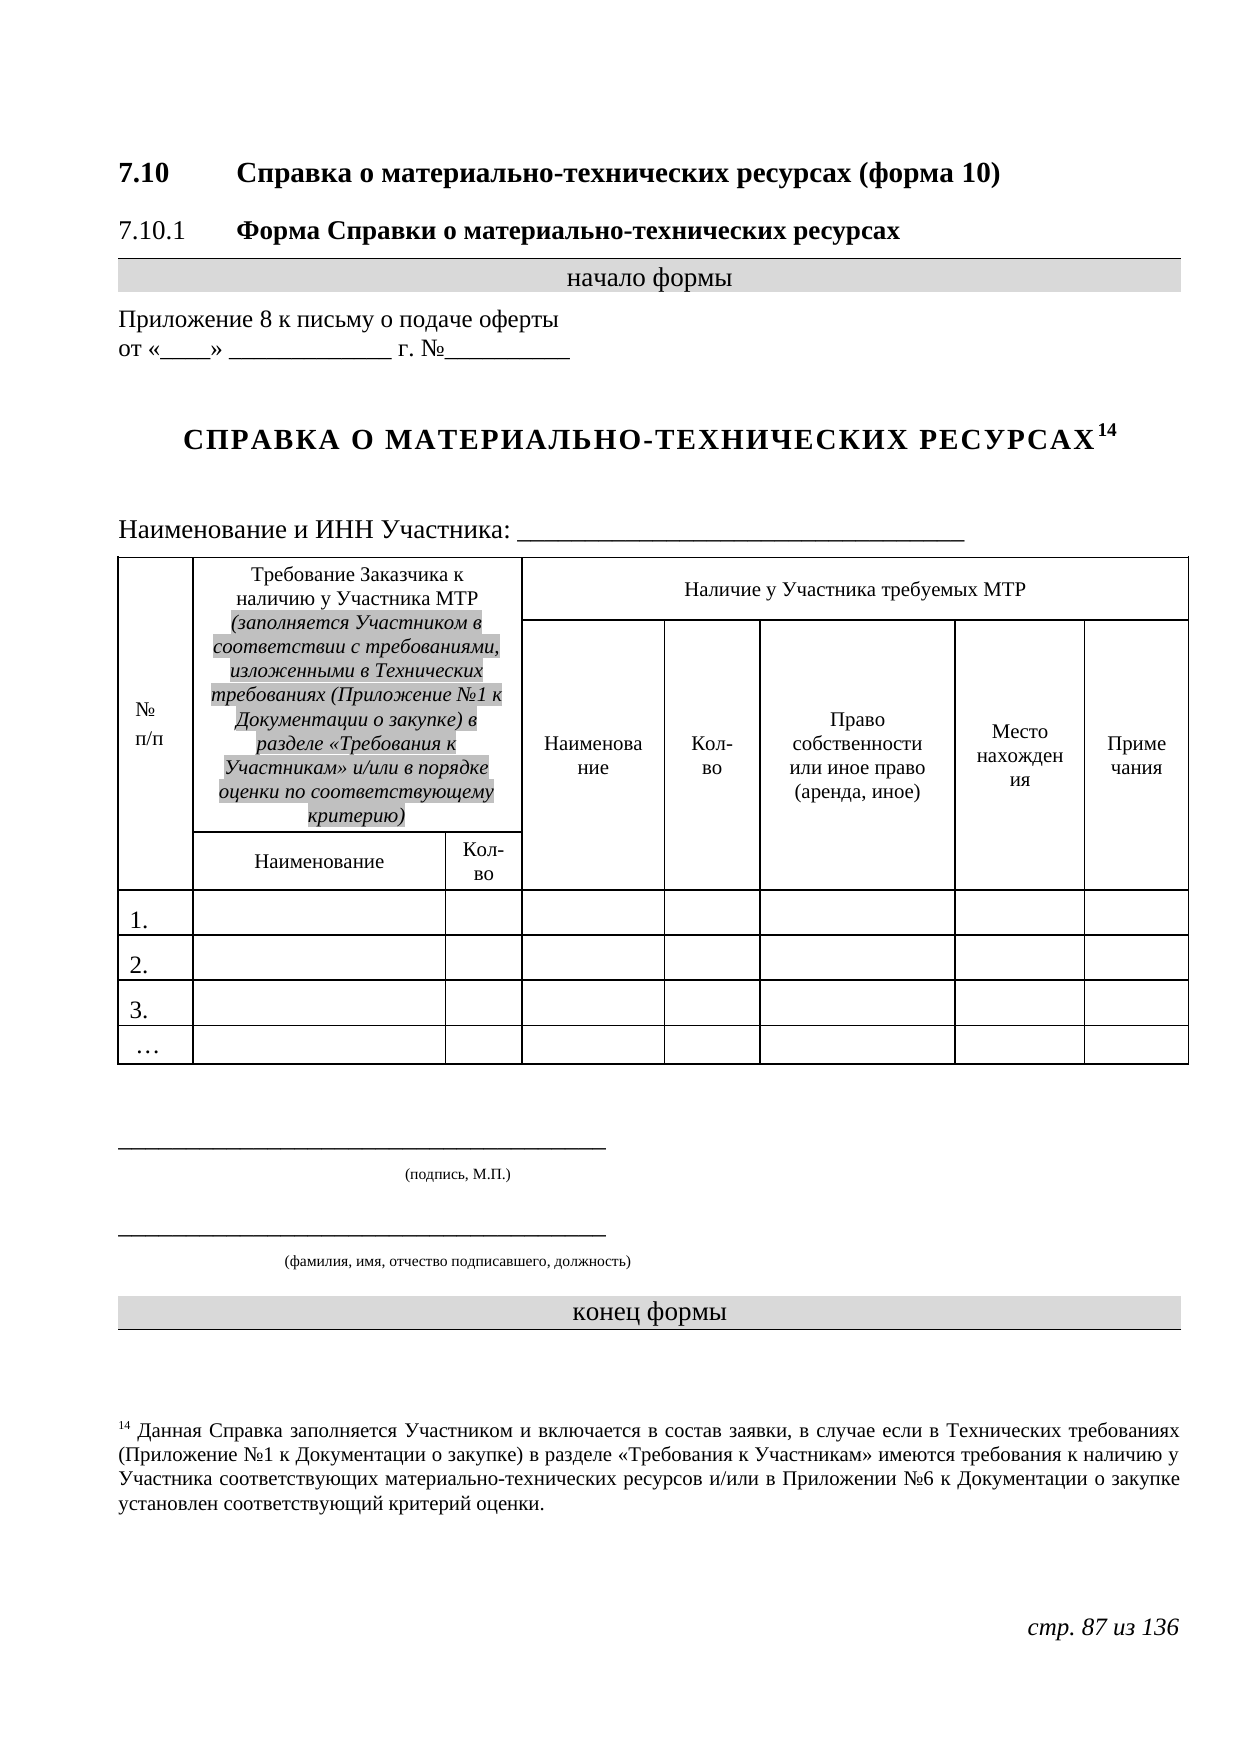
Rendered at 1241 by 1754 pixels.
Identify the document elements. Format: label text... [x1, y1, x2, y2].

table_cell [194, 981, 445, 1024]
text начало формы [118, 259, 1181, 292]
table_cell [446, 936, 521, 979]
table_cell [523, 936, 664, 979]
table_cell Наименование [194, 833, 445, 889]
table_cell [956, 1026, 1084, 1063]
text (подпись, М.П.) [118, 1164, 797, 1196]
table_cell [1085, 1026, 1188, 1063]
table_cell [194, 891, 445, 934]
table_cell [446, 891, 521, 934]
table_cell [1085, 891, 1188, 934]
table_cell [956, 891, 1084, 934]
table_cell [194, 936, 445, 979]
table_cell [1085, 936, 1188, 979]
text конец формы [118, 1296, 1181, 1329]
table_cell [956, 936, 1084, 979]
table_cell [665, 936, 759, 979]
subtitle Справка о материально-технических ресурсах (форма 10) [118, 156, 1181, 189]
table_cell [119, 936, 192, 979]
table_cell [761, 936, 954, 979]
table_cell Примечания [1085, 621, 1188, 889]
table_cell [956, 981, 1084, 1024]
table_cell [761, 981, 954, 1024]
table_cell [446, 1026, 521, 1063]
table_cell [1085, 981, 1188, 1024]
table_cell Место нахождения [956, 621, 1084, 889]
table_cell … [119, 1026, 192, 1063]
text Справка о материально-технических ресурсах [118, 418, 1181, 457]
table_cell [119, 981, 192, 1024]
table_cell [523, 891, 664, 934]
text Приложение 8 к письму о подаче оферты от «____» _____________ г. №__________ [118, 304, 1181, 362]
table_cell [523, 981, 664, 1024]
table_cell Наименование [523, 621, 664, 889]
text ____________________________________ [118, 1208, 1181, 1239]
text Форма Справки о материально-технических ресурсах [118, 214, 1181, 245]
text ____________________________________ [118, 1121, 1181, 1152]
table_header Требование Заказчика к наличию у Участника МТР (заполняется Участником в соответствии с требованиями, изложенными в Технических требованиях (Приложение №1 к Документации о закупке) в разделе «Требования к Участникам» и/или в порядке оценки по соответствующему критерию) [194, 558, 521, 831]
table_cell [665, 981, 759, 1024]
text (фамилия, имя, отчество подписавшего, должность) [118, 1252, 797, 1283]
table_cell [194, 1026, 445, 1063]
table_cell Кол-во [446, 833, 521, 889]
table_cell Право собственности или иное право (аренда, иное) [761, 621, 954, 889]
table_header № п/п [119, 558, 192, 889]
table_cell [446, 981, 521, 1024]
table_cell [665, 891, 759, 934]
table_cell [761, 1026, 954, 1063]
text Наименование и ИНН Участника: _________________________________ [118, 513, 1181, 544]
table_cell [119, 891, 192, 934]
table_cell [523, 1026, 664, 1063]
table_cell [761, 891, 954, 934]
table_cell Кол-во [665, 621, 759, 889]
table_cell [665, 1026, 759, 1063]
table_header Наличие у Участника требуемых МТР [523, 558, 1188, 619]
